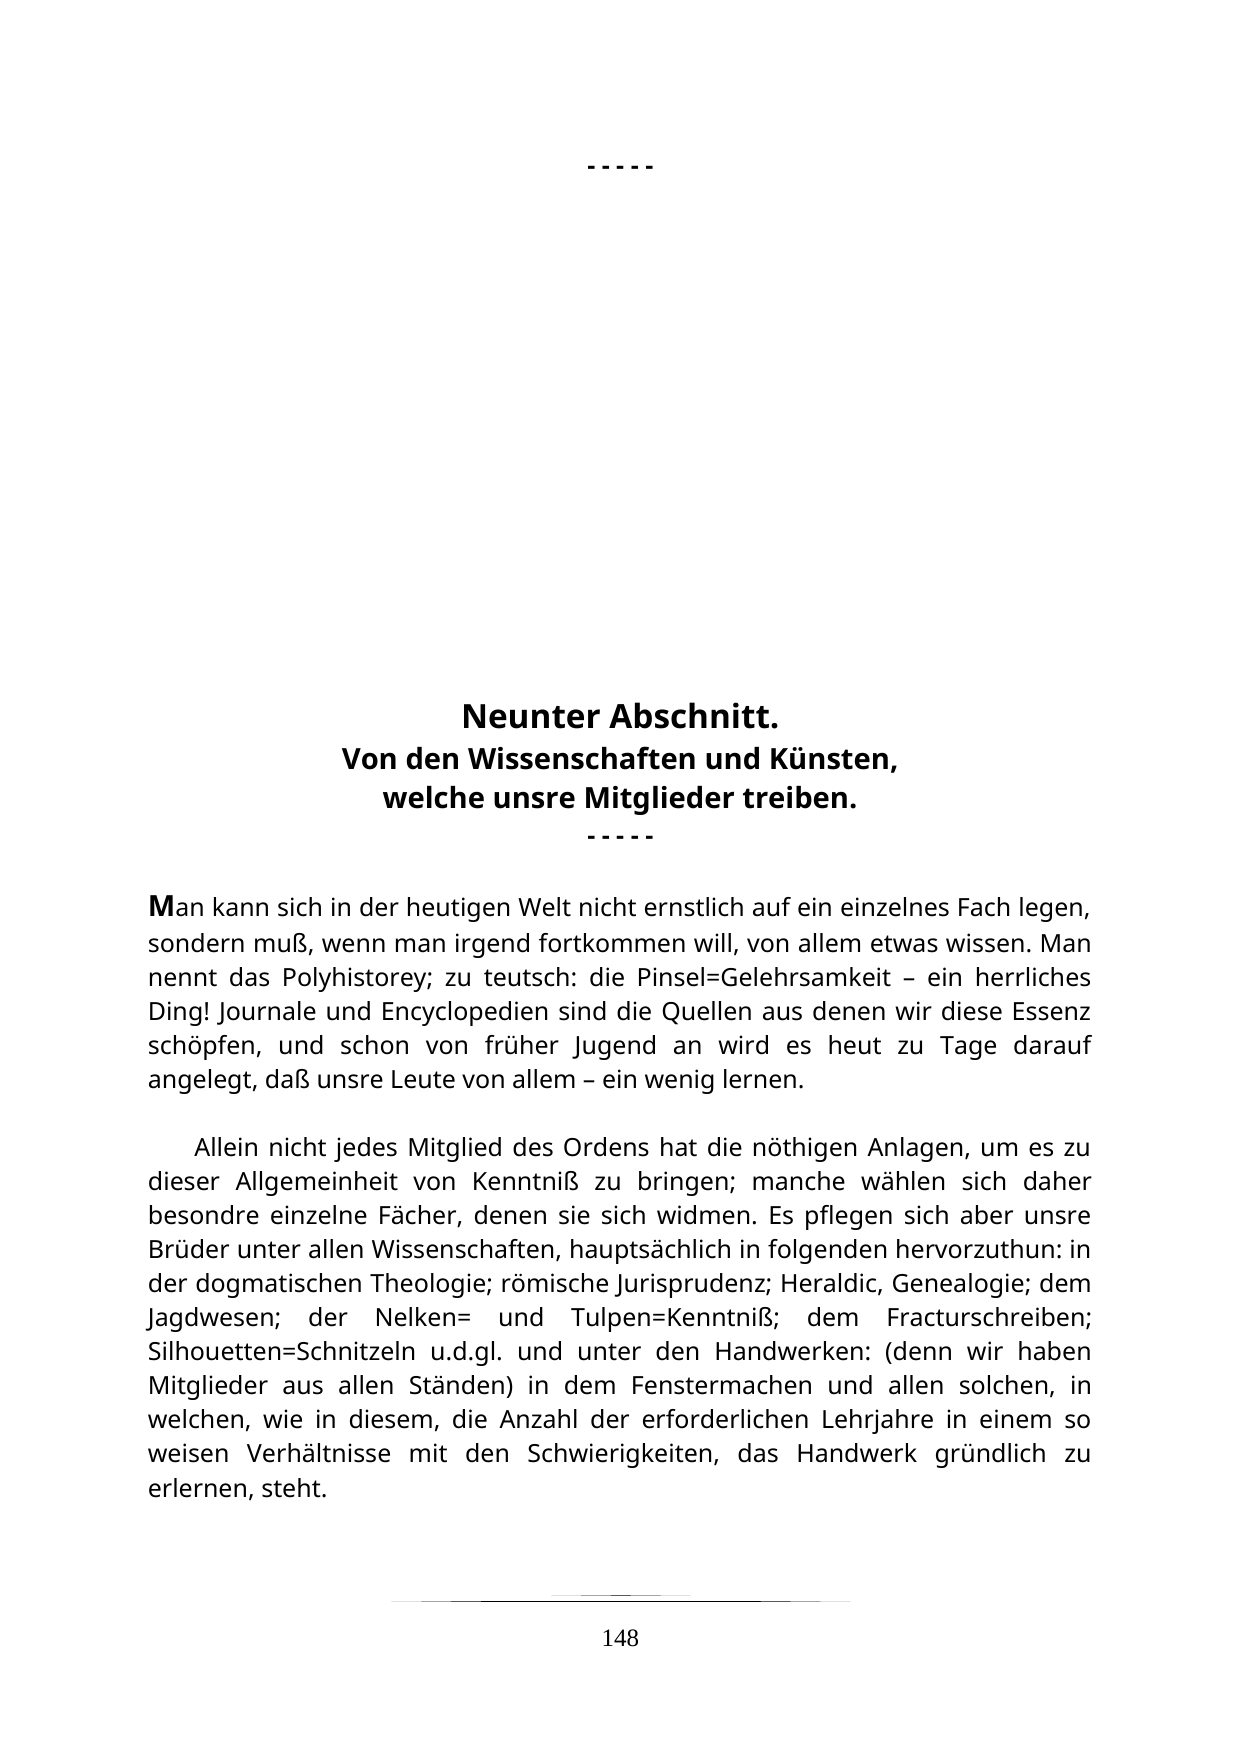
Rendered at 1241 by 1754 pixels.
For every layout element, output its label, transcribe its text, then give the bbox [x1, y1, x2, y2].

text Von den Wissenschaften und Künsten, [148, 738, 1093, 778]
text - - - - - [148, 148, 1093, 182]
text Neunter Abschnitt. [148, 693, 1093, 738]
text - - - - - [148, 817, 1093, 851]
text Allein nicht jedes Mitglied des Ordens hat die nöthigen Anlagen, um es zu dieser Allgemeinheit von Kenntniß zu bringen; manche wählen sich daher besondre einzelne Fächer, denen sie sich widmen. Es pflegen sich aber unsre Brüder unter allen Wissenschaften, hauptsächlich in folgenden hervorzuthun: in der dogmatischen Theologie; römische Jurisprudenz; Heraldic, Genealogie; dem Jagdwesen; der Nelken= und Tulpen=Kenntniß; dem Fracturschreiben; Silhouetten=Schnitzeln u.d.gl. und unter den Handwerken: (denn wir haben Mitglieder aus allen Ständen) in dem Fenstermachen und allen solchen, in welchen, wie in diesem, die Anzahl der erforderlichen Lehrjahre in einem so weisen Verhältnisse mit den Schwierigkeiten, das Handwerk gründlich zu erlernen, steht. [148, 1129, 1093, 1504]
text welche unsre Mitglieder treiben. [148, 778, 1093, 817]
text Man kann sich in der heutigen Welt nicht ernstlich auf ein einzelnes Fach legen, sondern muß, wenn man irgend fortkommen will, von allem etwas wissen. Man nennt das Polyhistorey; zu teutsch: die Pinsel=Gelehrsamkeit – ein herrliches Ding! Journale und Encyclopedien sind die Quellen aus denen wir diese Essenz schöpfen, und schon von früher Jugend an wird es heut zu Tage darauf angelegt, daß unsre Leute von allem – ein wenig lernen. [148, 886, 1093, 1096]
